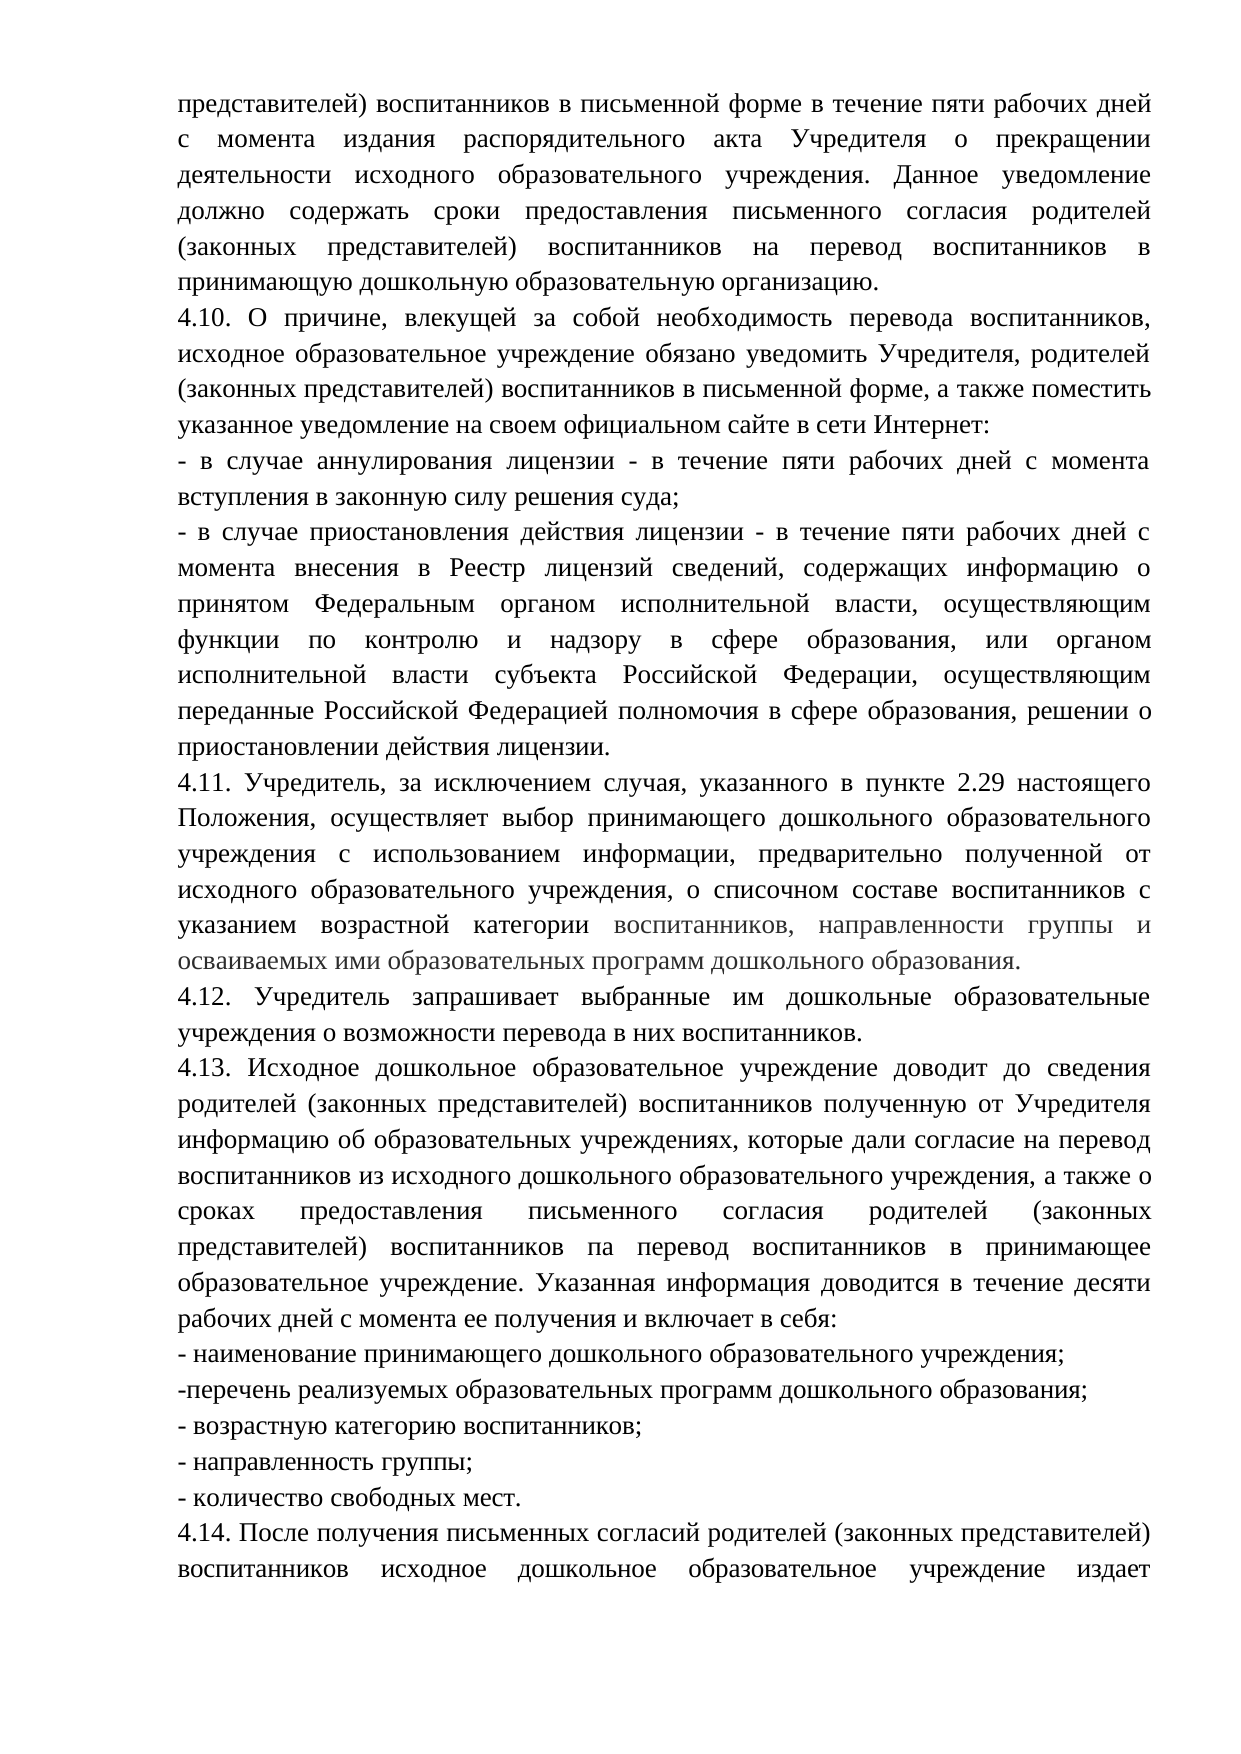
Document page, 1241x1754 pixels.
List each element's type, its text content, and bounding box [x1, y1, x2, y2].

list Учредитель, за исключением случая, указанного в пункте 2.29 настоящего Положения, осуществляет выбор принимающего дошкольного образовательного учреждения с использованием информации, предварительно полученной от исходного образовательного учреждения, о списочном составе воспитанников с указанием возрастной категории воспитанников, направленности группы и осваиваемых ими образовательных программ дошкольного образования. [177, 766, 1152, 976]
text -перечень реализуемых образовательных программ дошкольного образования; [177, 1373, 1181, 1404]
list возрастную категорию воспитанников; [177, 1409, 1181, 1440]
list О причине, влекущей за собой необходимость перевода воспитанников, исходное образовательное учреждение обязано уведомить Учредителя, родителей (законных представителей) воспитанников в письменной форме, а также поместить указанное уведомление на своем официальном сайте в сети Интернет: [177, 301, 1151, 439]
list в случае приостановления действия лицензии - в течение пяти рабочих дней с момента внесения в Реестр лицензий сведений, содержащих информацию о принятом Федеральным органом исполнительной власти, осуществляющим функции по контролю и надзору в сфере образования, или органом исполнительной власти субъекта Российской Федерации, осуществляющим переданные Российской Федерацией полномочия в сфере образования, решении о приостановлении действия лицензии. [177, 516, 1152, 761]
list количество свободных мест. [177, 1481, 1181, 1512]
list наименование принимающего дошкольного образовательного учреждения; [177, 1337, 1181, 1369]
list Учредитель запрашивает выбранные им дошкольные образовательные учреждения о возможности перевода в них воспитанников. [177, 980, 1151, 1047]
list Исходное дошкольное образовательное учреждение доводит до сведения родителей (законных представителей) воспитанников полученную от Учредителя информацию об образовательных учреждениях, которые дали согласие на перевод воспитанников из исходного дошкольного образовательного учреждения, а также о сроках предоставления письменного согласия родителей (законных представителей) воспитанников па перевод воспитанников в принимающее образовательное учреждение. Указанная информация доводится в течение десяти рабочих дней с момента ее получения и включает в себя: [177, 1052, 1152, 1333]
list После получения письменных согласий родителей (законных представителей) воспитанников исходное дошкольное образовательное учреждение издает [177, 1516, 1152, 1583]
text представителей) воспитанников в письменной форме в течение пяти рабочих дней с момента издания распорядительного акта Учредителя о прекращении деятельности исходного образовательного учреждения. Данное уведомление должно содержать сроки предоставления письменного согласия родителей (законных представителей) воспитанников на перевод воспитанников в принимающую дошкольную образовательную организацию. [177, 87, 1152, 297]
list в случае аннулирования лицензии - в течение пяти рабочих дней с момента вступления в законную силу решения суда; [177, 444, 1151, 511]
list направленность группы; [177, 1445, 1181, 1476]
